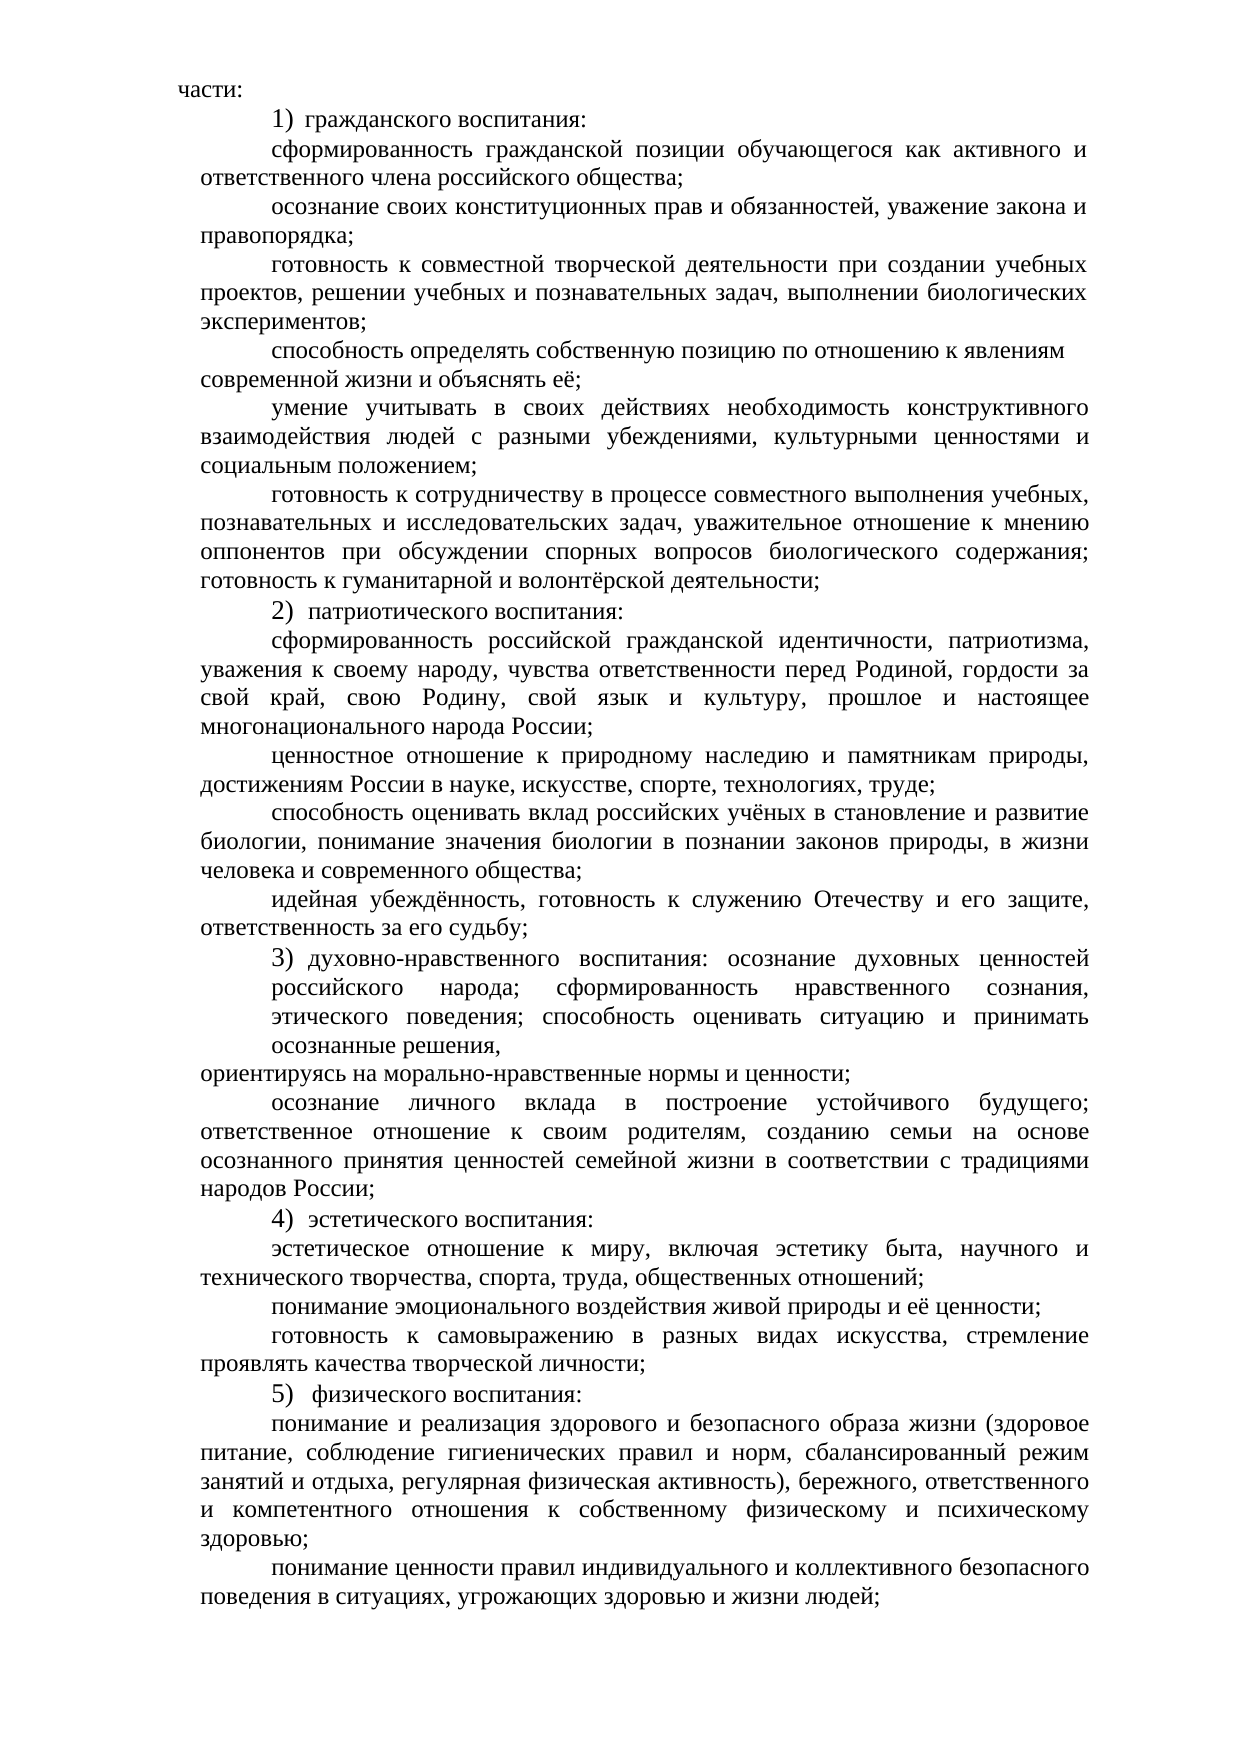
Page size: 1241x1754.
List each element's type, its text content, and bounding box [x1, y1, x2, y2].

text готовность к совместной творческой деятельности при создании учебных проектов, решении учебных и познавательных задач, выполнении биологических экспериментов; [200, 249, 1087, 335]
text понимание и реализация здорового и безопасного образа жизни (здоровое питание, соблюдение гигиенических правил и норм, сбалансированный режим занятий и отдыха, регулярная физическая активность), бережного, ответственного и компетентного отношения к собственному физическому и психическому здоровью; [200, 1408, 1089, 1552]
text сформированность российской гражданской идентичности, патриотизма, уважения к своему народу, чувства ответственности перед Родиной, гордости за свой край, свою Родину, свой язык и культуру, прошлое и настоящее многонационального народа России; [200, 625, 1089, 740]
text сформированность гражданской позиции обучающегося как активного и ответственного члена российского общества; [200, 134, 1087, 191]
list патриотического воспитания: [200, 594, 1152, 625]
text эстетическое отношение к миру, включая эстетику быта, научного и технического творчества, спорта, труда, общественных отношений; [200, 1233, 1089, 1291]
text ориентируясь на морально-нравственные нормы и ценности; [200, 1058, 1152, 1087]
text осознание личного вклада в построение устойчивого будущего; ответственное отношение к своим родителям, созданию семьи на основе осознанного принятия ценностей семейной жизни в соответствии с традициями народов России; [200, 1087, 1089, 1202]
text готовность к сотрудничеству в процессе совместного выполнения учебных, познавательных и исследовательских задач, уважительное отношение к мнению оппонентов при обсуждении спорных вопросов биологического содержания; готовность к гуманитарной и волонтёрской деятельности; [200, 479, 1089, 594]
list духовно-нравственного воспитания: осознание духовных ценностей российского народа; сформированность нравственного сознания, этического поведения; способность оценивать ситуацию и принимать осознанные решения, [271, 941, 1089, 1058]
text готовность к самовыражению в разных видах искусства, стремление проявлять качества творческой личности; [200, 1320, 1089, 1377]
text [177, 74, 1087, 103]
list эстетического воспитания: [200, 1202, 1152, 1233]
text современной жизни и объяснять её; [200, 364, 1152, 392]
text осознание своих конституционных прав и обязанностей, уважение закона и правопорядка; [200, 191, 1087, 249]
text понимание ценности правил индивидуального и коллективного безопасного поведения в ситуациях, угрожающих здоровью и жизни людей; [200, 1552, 1089, 1609]
text способность оценивать вклад российских учёных в становление и развитие биологии, понимание значения биологии в познании законов природы, в жизни человека и современного общества; [200, 797, 1089, 884]
list гражданского воспитания: [200, 103, 1152, 134]
text умение учитывать в своих действиях необходимость конструктивного взаимодействия людей с разными убеждениями, культурными ценностями и социальным положением; [200, 392, 1089, 479]
text понимание эмоционального воздействия живой природы и её ценности; [200, 1291, 1152, 1320]
text идейная убеждённость, готовность к служению Отечеству и его защите, ответственность за его судьбу; [200, 884, 1089, 941]
text способность определять собственную позицию по отношению к явлениям [200, 335, 1152, 364]
list физического воспитания: [200, 1377, 1152, 1408]
text ценностное отношение к природному наследию и памятникам природы, достижениям России в науке, искусстве, спорте, технологиях, труде; [200, 740, 1089, 797]
